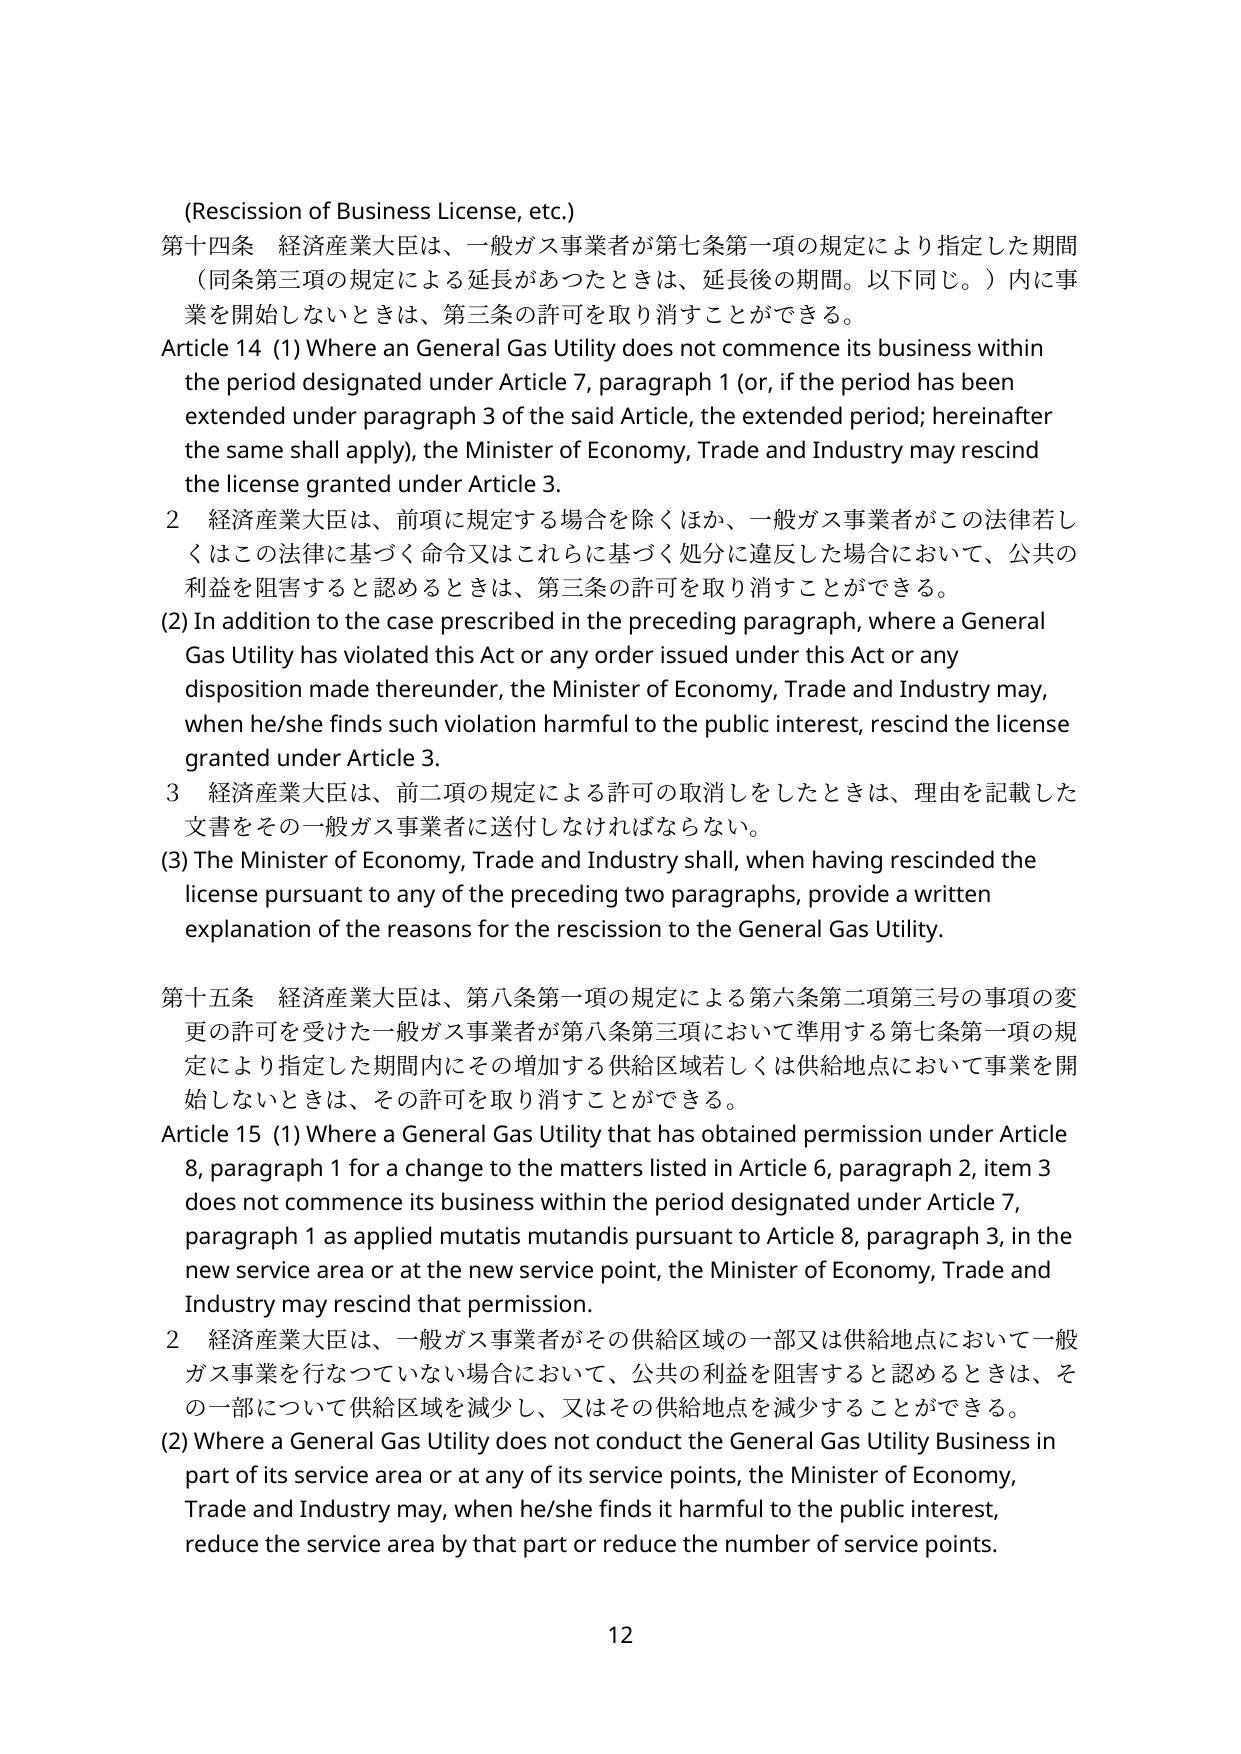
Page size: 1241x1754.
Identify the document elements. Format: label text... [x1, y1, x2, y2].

text (2) Where a General Gas Utility does not conduct the General Gas Utility Business in part of its service area or at any of its service points, the Minister of Economy, Trade and Industry may, when he/she finds it harmful to the public interest, reduce the service area by that part or reduce the number of service points. [161, 1424, 1079, 1560]
text ２ 経済産業大臣は、一般ガス事業者がその供給区域の一部又は供給地点において一般ガス事業を行なつていない場合において、公共の利益を阻害すると認めるときは、その一部について供給区域を減少し、又はその供給地点を減少することができる。 [161, 1321, 1079, 1424]
text ２ 経済産業大臣は、前項に規定する場合を除くほか、一般ガス事業者がこの法律若しくはこの法律に基づく命令又はこれらに基づく処分に違反した場合において、公共の利益を阻害すると認めるときは、第三条の許可を取り消すことができる。 [161, 501, 1079, 604]
text Article 14 (1) Where an General Gas Utility does not commence its business within the period designated under Article 7, paragraph 1 (or, if the period has been extended under paragraph 3 of the said Article, the extended period; hereinafter the same shall apply), the Minister of Economy, Trade and Industry may rescind the license granted under Article 3. [161, 330, 1079, 501]
text (Rescission of Business License, etc.) [184, 194, 1079, 228]
text ３ 経済産業大臣は、前二項の規定による許可の取消しをしたときは、理由を記載した文書をその一般ガス事業者に送付しなければならない。 [161, 774, 1079, 843]
text (3) The Minister of Economy, Trade and Industry shall, when having rescinded the license pursuant to any of the preceding two paragraphs, provide a written explanation of the reasons for the rescission to the General Gas Utility. [161, 843, 1079, 945]
text Article 15 (1) Where a General Gas Utility that has obtained permission under Article 8, paragraph 1 for a change to the matters listed in Article 6, paragraph 2, item 3 does not commence its business within the period designated under Article 7, paragraph 1 as applied mutatis mutandis pursuant to Article 8, paragraph 3, in the new service area or at the new service point, the Minister of Economy, Trade and Industry may rescind that permission. [161, 1116, 1079, 1321]
text 第十四条 経済産業大臣は、一般ガス事業者が第七条第一項の規定により指定した期間（同条第三項の規定による延長があつたときは、延長後の期間。以下同じ。）内に事業を開始しないときは、第三条の許可を取り消すことができる。 [161, 228, 1079, 330]
text (2) In addition to the case prescribed in the preceding paragraph, where a General Gas Utility has violated this Act or any order issued under this Act or any disposition made thereunder, the Minister of Economy, Trade and Industry may, when he/she finds such violation harmful to the public interest, rescind the license granted under Article 3. [161, 604, 1079, 774]
text 第十五条 経済産業大臣は、第八条第一項の規定による第六条第二項第三号の事項の変更の許可を受けた一般ガス事業者が第八条第三項において準用する第七条第一項の規定により指定した期間内にその増加する供給区域若しくは供給地点において事業を開始しないときは、その許可を取り消すことができる。 [161, 979, 1079, 1116]
